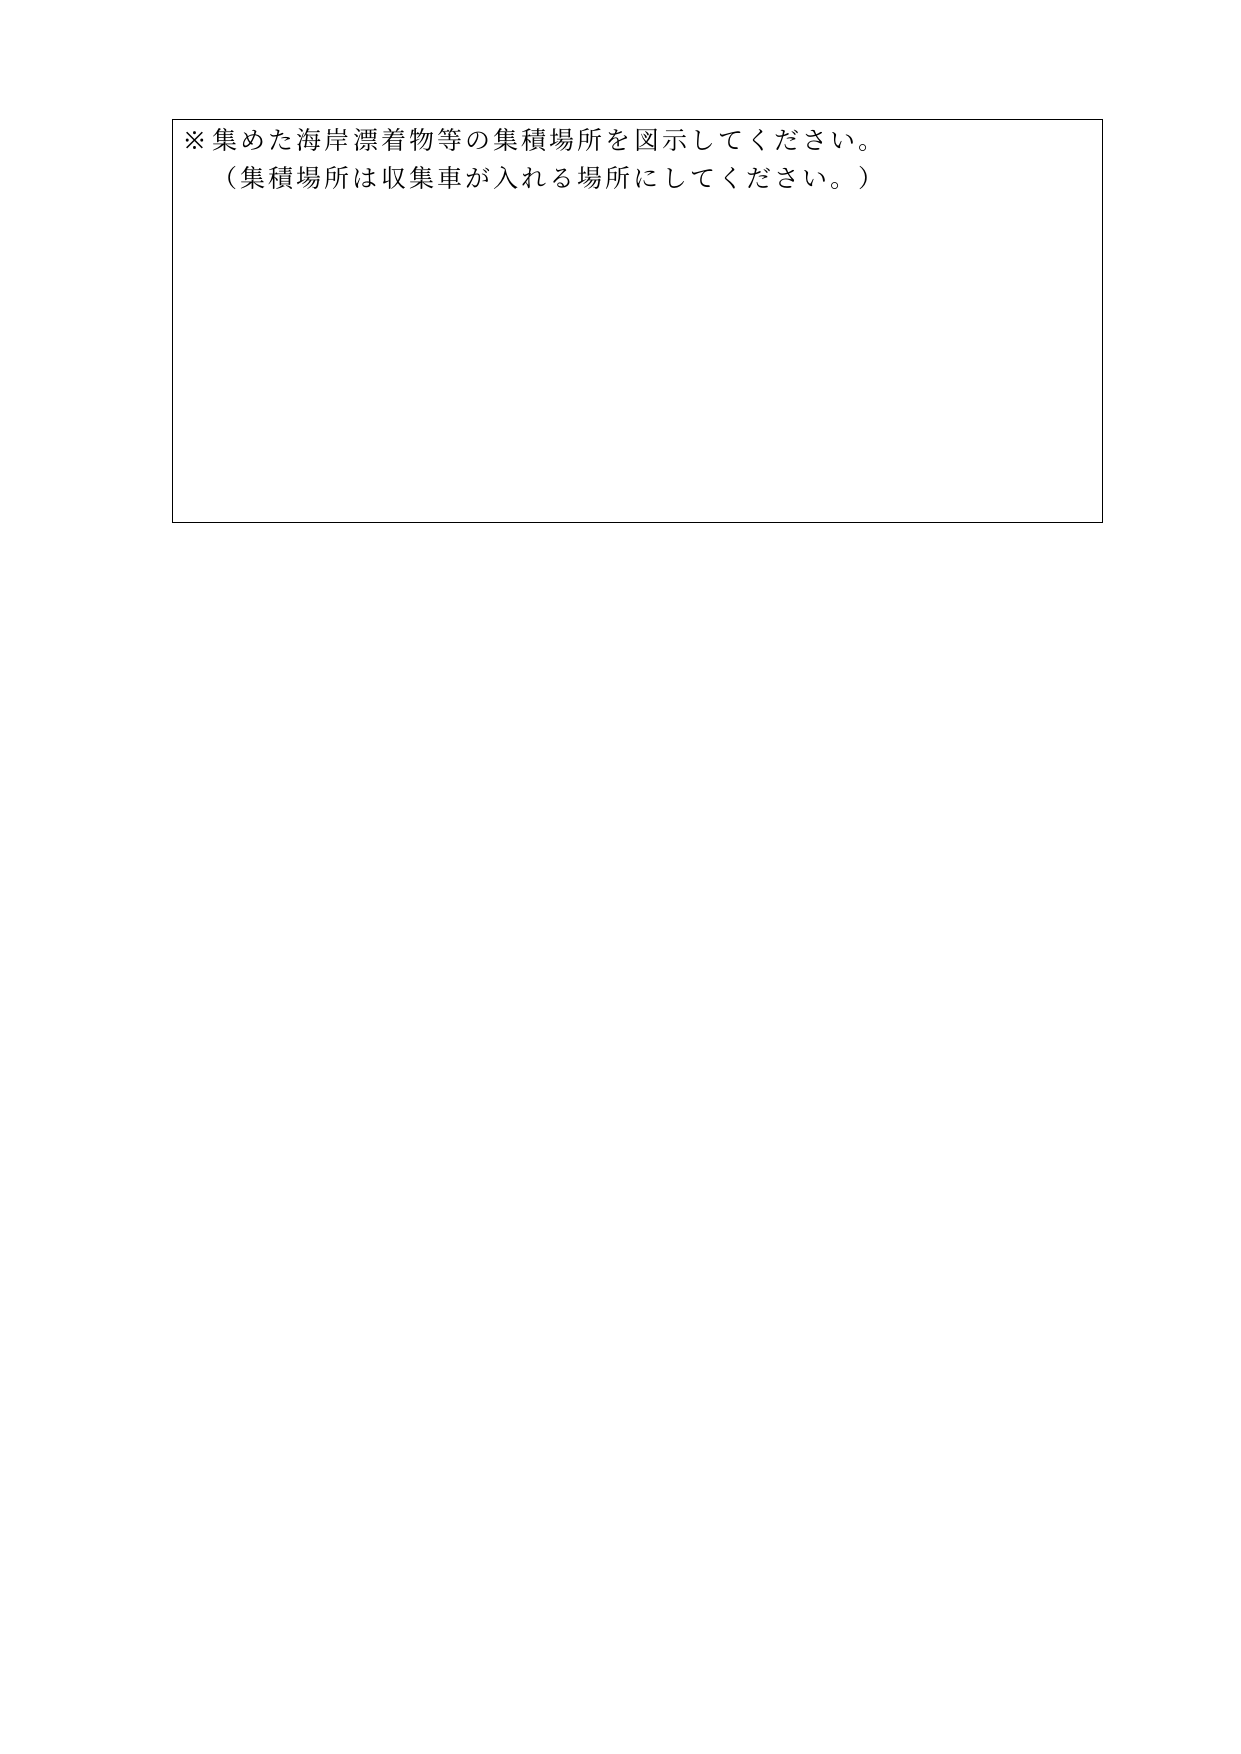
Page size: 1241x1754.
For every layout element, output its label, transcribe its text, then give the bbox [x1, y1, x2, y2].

table_cell ※集めた海岸漂着物等の集積場所を図示してください。 （集積場所は収集車が入れる場所にしてください。） [173, 120, 1102, 522]
